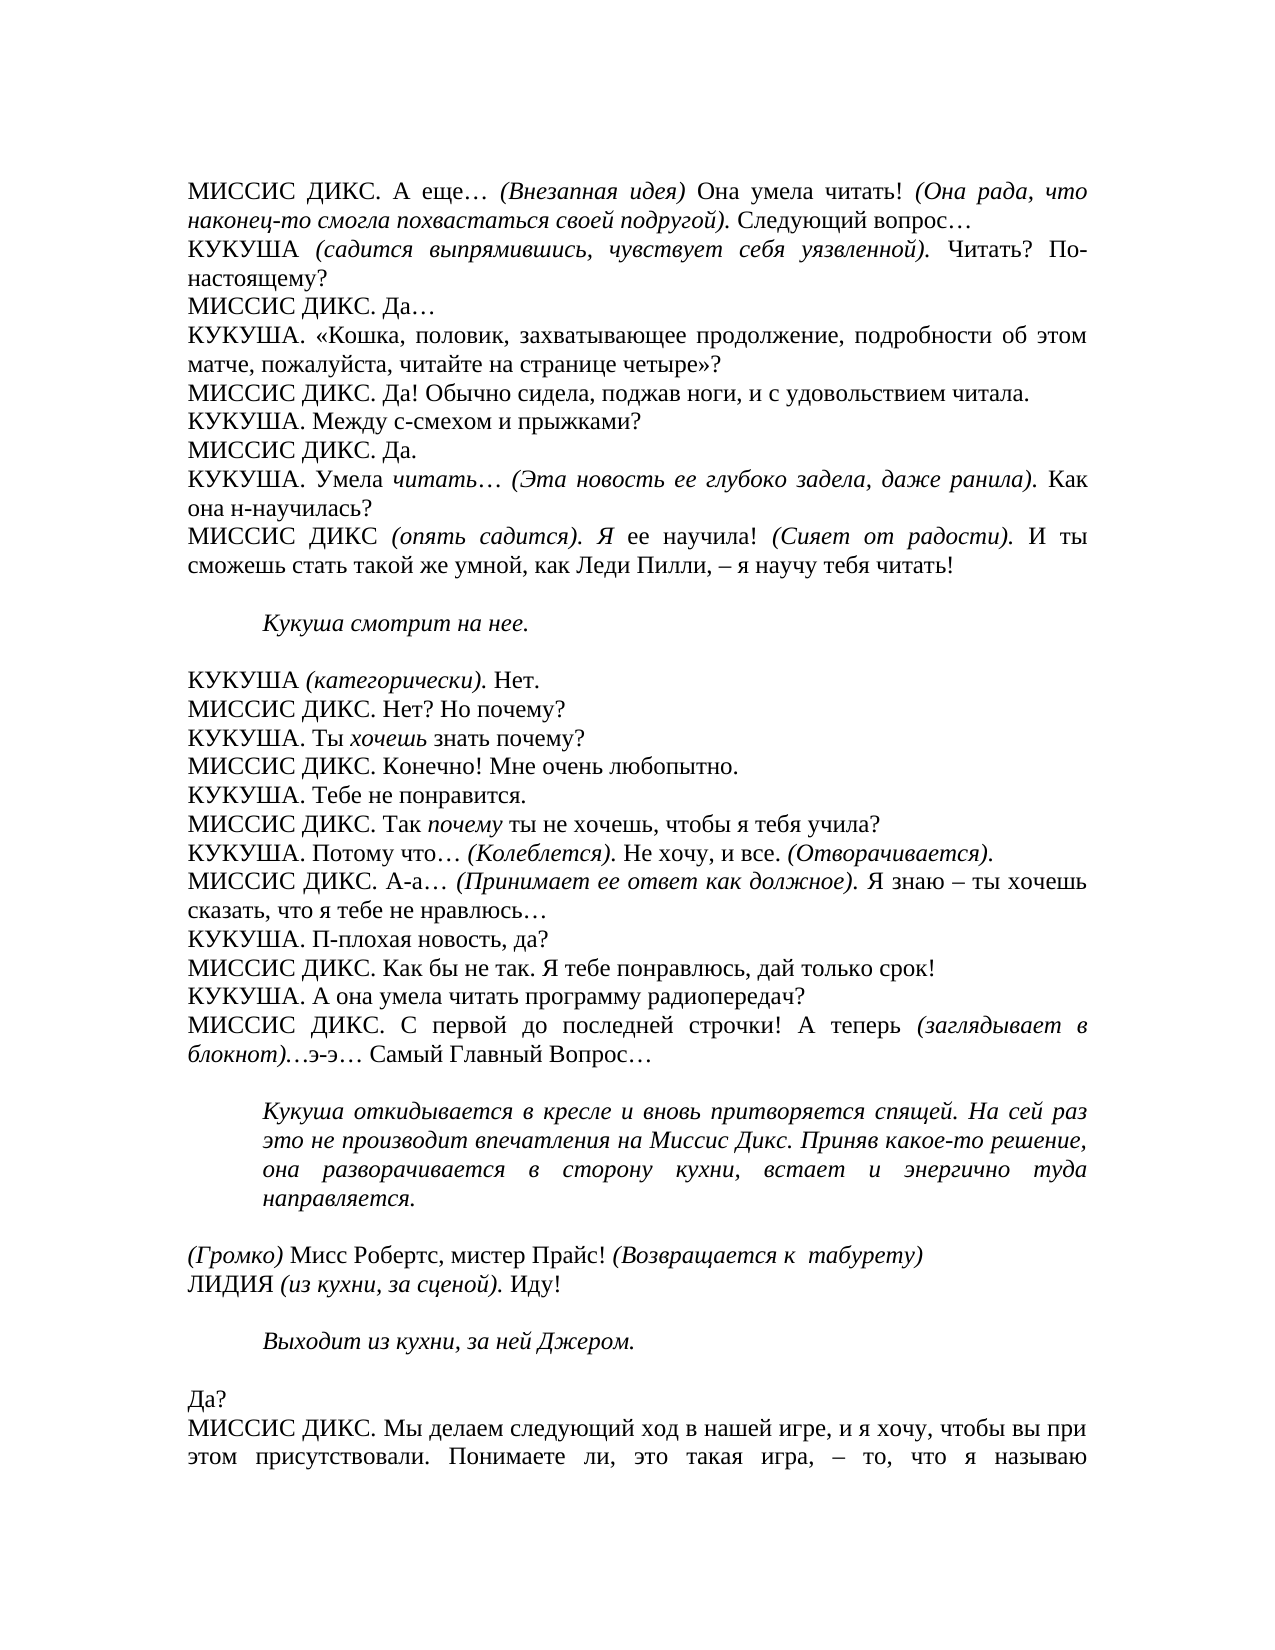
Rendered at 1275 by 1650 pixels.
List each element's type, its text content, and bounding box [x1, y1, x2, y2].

text МИССИС ДИКС. Да. [187, 435, 1088, 464]
text МИССИС ДИКС. А еще… (Внезапная идея) Она умела читать! (Она рада, что наконец-то смогла похвастаться своей подругой). Следующий вопрос… [187, 176, 1088, 234]
text Выходит из кухни, за ней Джером. [187, 1326, 1088, 1355]
text МИССИС ДИКС. Да… [187, 291, 1088, 320]
text МИССИС ДИКС. С первой до последней строчки! А теперь (заглядывает в блокнот)…э-э… Самый Главный Вопрос… [187, 1010, 1088, 1068]
text КУКУША. «Кошка, половик, захватывающее продолжение, подробности об этом матче, пожалуйста, читайте на странице четыре»? [187, 320, 1088, 378]
text КУКУША. П-плохая новость, да? [187, 924, 1088, 953]
text КУКУША (садится выпрямившись, чувствует себя уязвленной). Читать? По-настоящему? [187, 234, 1088, 291]
text МИССИС ДИКС. Как бы не так. Я тебе понравлюсь, дай только срок! [187, 953, 1088, 981]
text МИССИС ДИКС. Да! Обычно сидела, поджав ноги, и с удовольствием читала. [187, 378, 1088, 406]
text Кукуша откидывается в кресле и вновь притворяется спящей. На сей раз это не производит впечатления на Миссис Дикс. Приняв какое-то решение, она разворачивается в сторону кухни, встает и энергично туда направляется. [262, 1096, 1088, 1211]
text КУКУША. Потому что… (Колеблется). Не хочу, и все. (Отворачивается). [187, 838, 1088, 866]
text КУКУША. Между с-смехом и прыжками? [187, 406, 1088, 435]
text КУКУША. Умела читать… (Эта новость ее глубоко задела, даже ранила). Как она н-научилась? [187, 464, 1088, 521]
text КУКУША. Тебе не понравится. [187, 780, 1088, 809]
text (Громко) Мисс Робертс, мистер Прайс! (Возвращается к табурету) [187, 1240, 1088, 1269]
text МИССИС ДИКС. Так почему ты не хочешь, чтобы я тебя учила? [187, 809, 1088, 838]
text МИССИС ДИКС (опять садится). Я ее научила! (Сияет от радости). И ты сможешь стать такой же умной, как Леди Пилли, – я научу тебя читать! [187, 521, 1088, 579]
text КУКУША (категорически). Нет. [187, 665, 1088, 694]
text Да? [187, 1384, 1088, 1413]
text Кукуша смотрит на нее. [187, 608, 1088, 636]
text КУКУША. Ты хочешь знать почему? [187, 723, 1088, 751]
text МИССИС ДИКС. Нет? Но почему? [187, 694, 1088, 723]
text ЛИДИЯ (из кухни, за сценой). Иду! [187, 1269, 1088, 1298]
text КУКУША. А она умела читать программу радиопередач? [187, 981, 1088, 1010]
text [187, 1413, 1088, 1470]
text МИССИС ДИКС. Конечно! Мне очень любопытно. [187, 751, 1088, 780]
text МИССИС ДИКС. А-а… (Принимает ее ответ как должное). Я знаю – ты хочешь сказать, что я тебе не нравлюсь… [187, 866, 1088, 924]
